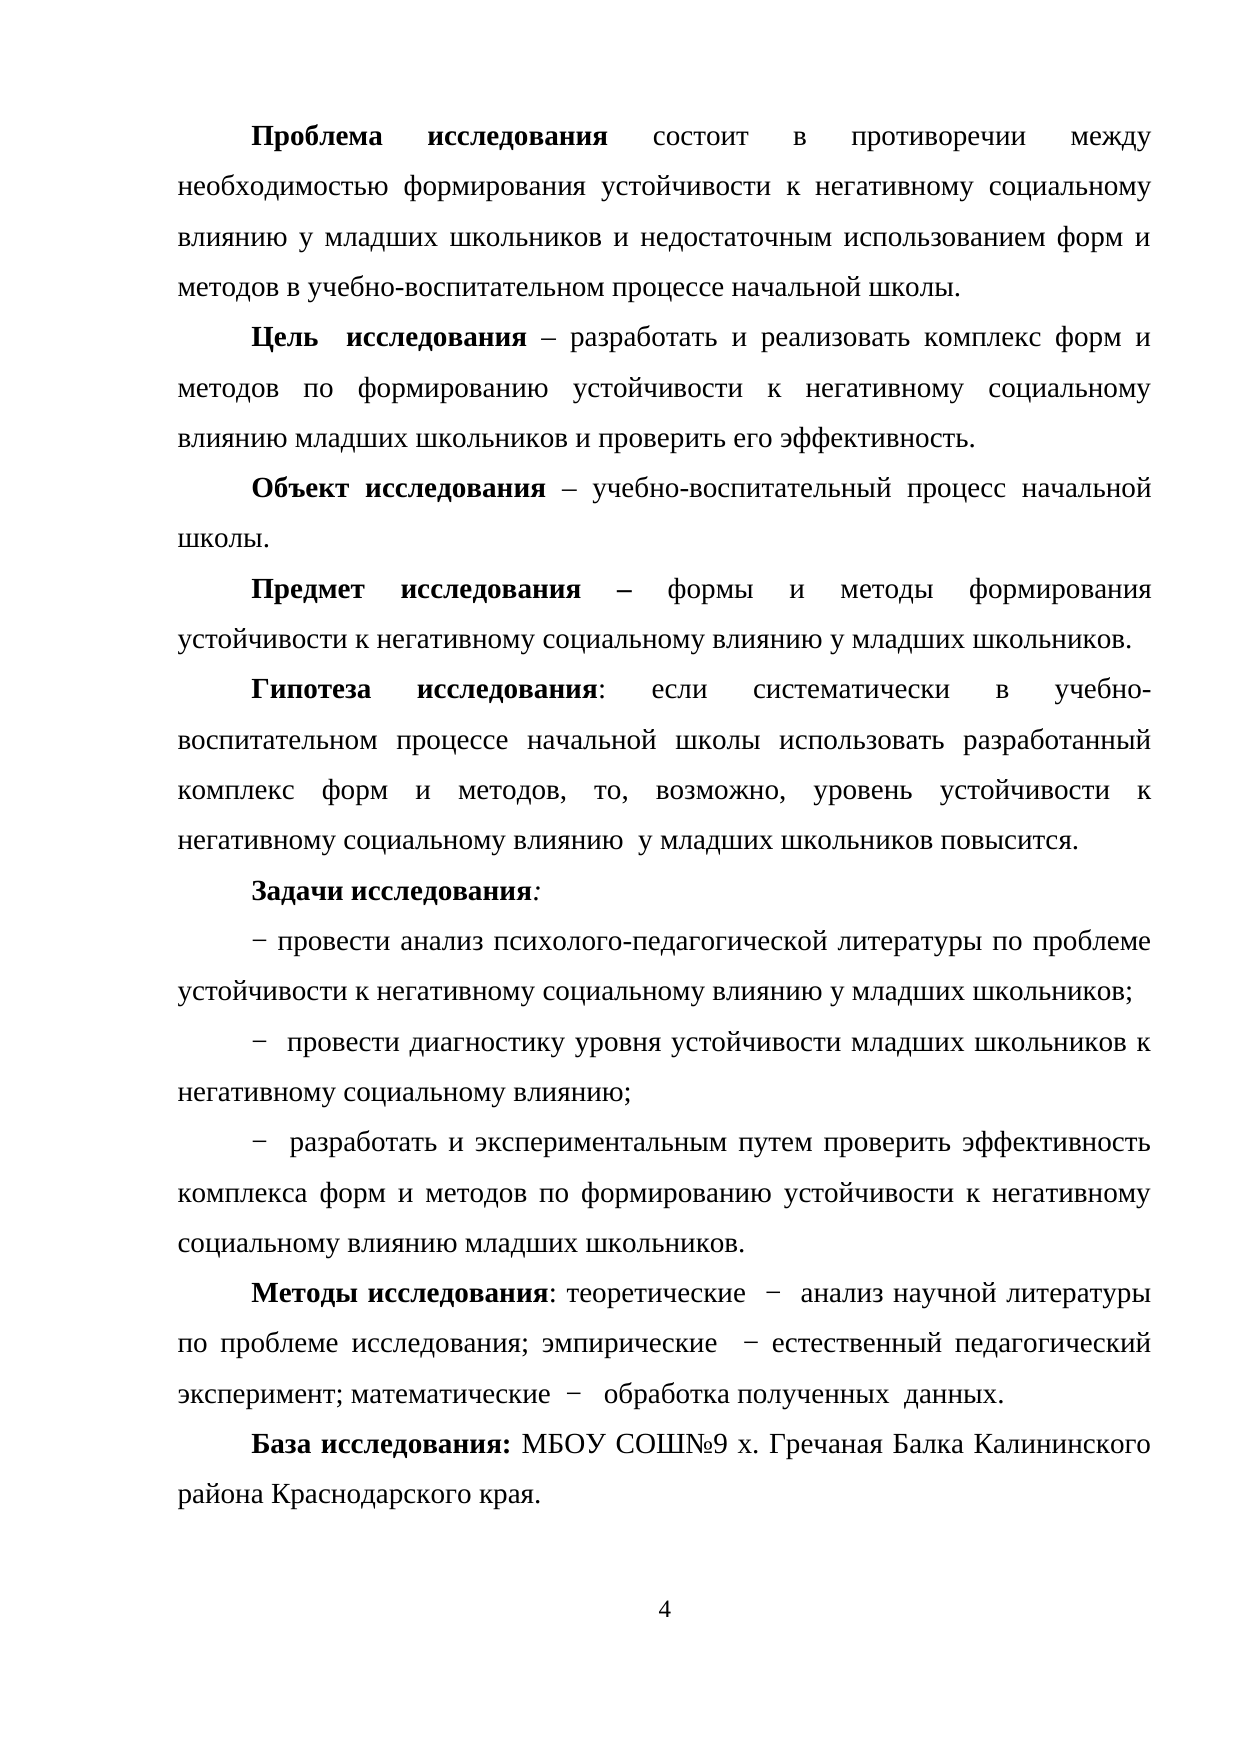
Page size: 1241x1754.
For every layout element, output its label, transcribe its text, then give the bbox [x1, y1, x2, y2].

text Задачи исследования: [177, 873, 1152, 906]
text − провести диагностику уровня устойчивости младших школьников к негативному социальному влиянию; [177, 1024, 1152, 1108]
text Методы исследования: теоретические − анализ научной литературы по проблеме исследования; эмпирические − естественный педагогический эксперимент; математические − обработка полученных данных. [177, 1275, 1152, 1409]
text Проблема исследования состоит в противоречии между необходимостью формирования устойчивости к негативному социальному влиянию у младших школьников и недостаточным использованием форм и методов в учебно-воспитательном процессе начальной школы. [177, 118, 1152, 303]
text − провести анализ психолого-педагогической литературы по проблеме устойчивости к негативному социальному влиянию у младших школьников; [177, 923, 1152, 1007]
text Гипотеза исследования: если систематически в учебно-воспитательном процессе начальной школы использовать разработанный комплекс форм и методов, то, возможно, уровень устойчивости к негативному социальному влиянию у младших школьников повысится. [177, 672, 1152, 856]
text Цель исследования – разработать и реализовать комплекс форм и методов по формированию устойчивости к негативному социальному влиянию младших школьников и проверить его эффективность. [177, 319, 1152, 453]
text − разработать и экспериментальным путем проверить эффективность комплекса форм и методов по формированию устойчивости к негативному социальному влиянию младших школьников. [177, 1124, 1152, 1258]
text Предмет исследования – формы и методы формирования устойчивости к негативному социальному влиянию у младших школьников. [177, 571, 1152, 655]
text Объект исследования – учебно-воспитательный процесс начальной школы. [177, 470, 1152, 554]
text База исследования: МБОУ СОШ№9 х. Гречаная Балка Калининского района Краснодарского края. [177, 1426, 1152, 1510]
